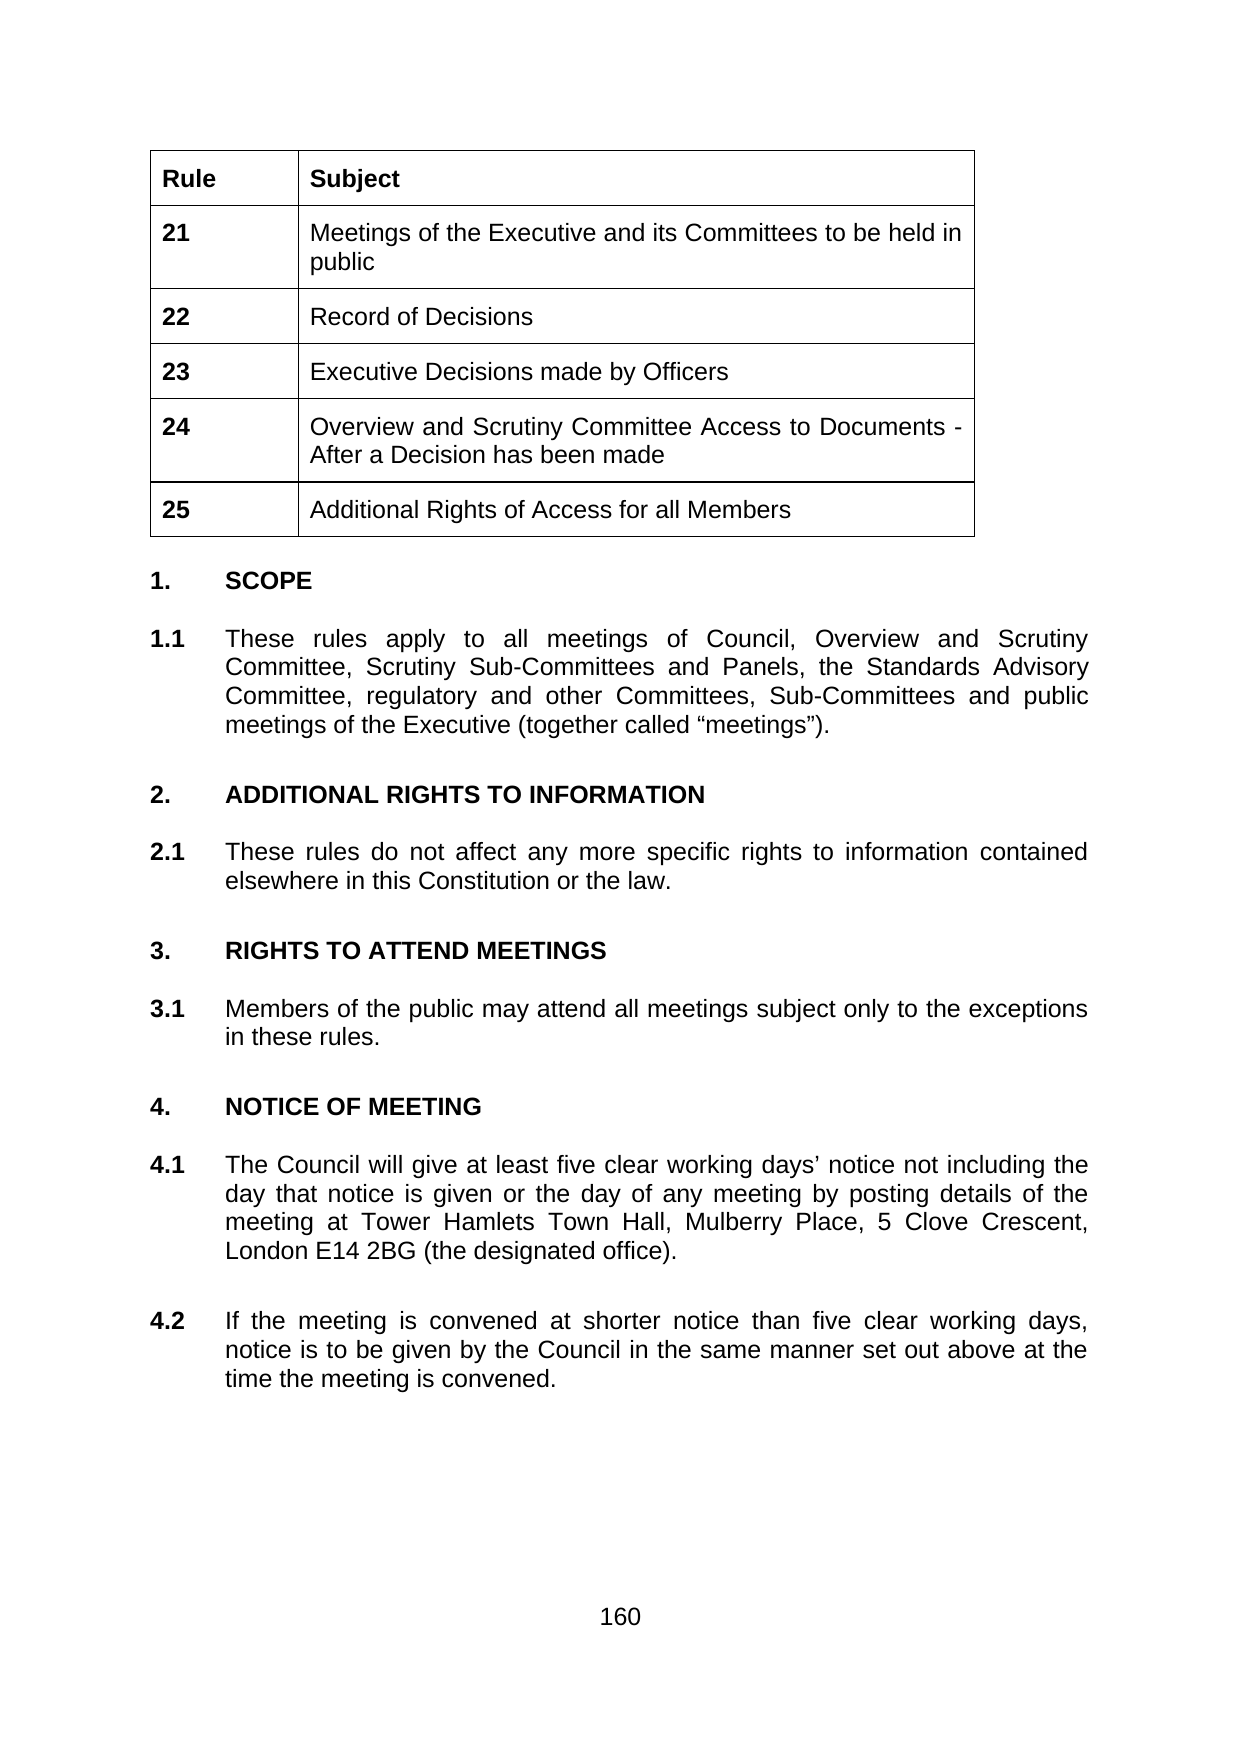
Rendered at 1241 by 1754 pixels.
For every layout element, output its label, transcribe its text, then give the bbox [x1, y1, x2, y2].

table_cell Executive Decisions made by Officers [299, 344, 974, 398]
text 4.2 If the meeting is convened at shorter notice than five clear working days, notice is to be given by the Council in the same manner set out above at the time the meeting is convened. [150, 1306, 1090, 1392]
text 2. ADDITIONAL RIGHTS TO INFORMATION [150, 780, 1090, 808]
text 1. SCOPE [150, 566, 1090, 595]
text 2.1 These rules do not affect any more specific rights to information contained elsewhere in this Constitution or the law. [150, 837, 1090, 895]
table_cell 23 [151, 344, 298, 398]
table_header Rule [151, 151, 298, 205]
table_cell Meetings of the Executive and its Committees to be held in public [299, 206, 974, 288]
text 3.1 Members of the public may attend all meetings subject only to the exceptions in these rules. [150, 993, 1090, 1051]
table_header Subject [299, 151, 974, 205]
text 4.1 The Council will give at least five clear working days’ notice not including the day that notice is given or the day of any meeting by posting details of the meeting at Tower Hamlets Town Hall, Mulberry Place, 5 Clove Crescent, London E14 2BG (the designated office). [150, 1150, 1090, 1265]
text 3. RIGHTS TO ATTEND MEETINGS [150, 936, 1090, 965]
table_cell Record of Decisions [299, 289, 974, 343]
table_cell Additional Rights of Access for all Members [299, 483, 974, 536]
text 1.1 These rules apply to all meetings of Council, Overview and Scrutiny Committee, Scrutiny Sub-Committees and Panels, the Standards Advisory Committee, regulatory and other Committees, Sub-Committees and public meetings of the Executive (together called “meetings”). [150, 623, 1090, 738]
table_cell Overview and Scrutiny Committee Access to Documents - After a Decision has been made [299, 399, 974, 481]
table_cell 21 [151, 206, 298, 288]
text 4. NOTICE OF MEETING [150, 1092, 1090, 1121]
table_cell 22 [151, 289, 298, 343]
table_cell 25 [151, 483, 298, 536]
table_cell 24 [151, 399, 298, 481]
